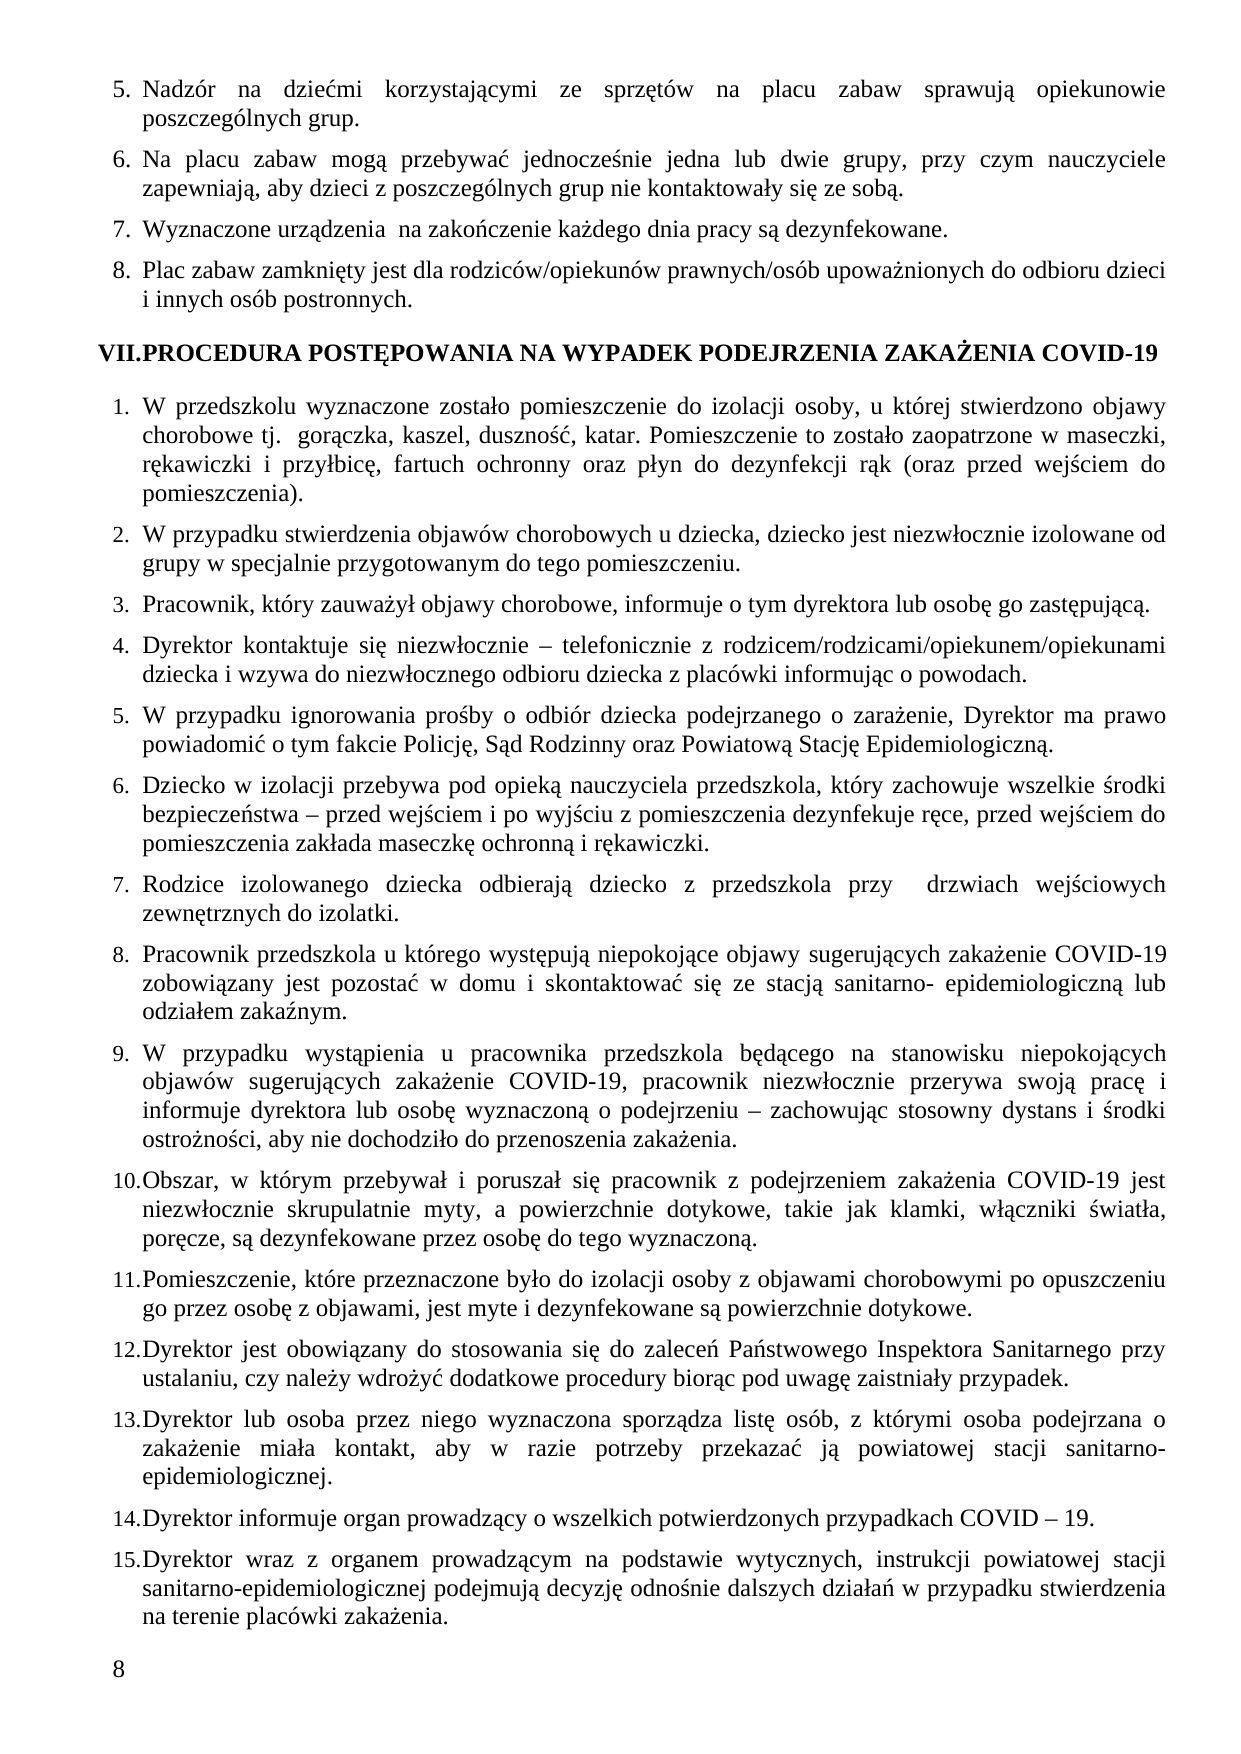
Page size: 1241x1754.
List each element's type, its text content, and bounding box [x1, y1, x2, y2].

list W przypadku ignorowania prośby o odbiór dziecka podejrzanego o zarażenie, Dyrektor ma prawo powiadomić o tym fakcie Policję, Sąd Rodzinny oraz Powiatową Stację Epidemiologiczną. [112, 700, 1167, 758]
list Nadzór na dziećmi korzystającymi ze sprzętów na placu zabaw sprawują opiekunowie poszczególnych grup. [112, 74, 1167, 131]
list Dyrektor informuje organ prowadzący o wszelkich potwierdzonych przypadkach COVID – 19. [112, 1503, 1167, 1531]
list Dyrektor lub osoba przez niego wyznaczona sporządza listę osób, z którymi osoba podejrzana o zakażenie miała kontakt, aby w razie potrzeby przekazać ją powiatowej stacji sanitarno-epidemiologicznej. [112, 1404, 1167, 1490]
list W przypadku stwierdzenia objawów chorobowych u dziecka, dziecko jest niezwłocznie izolowane od grupy w specjalnie przygotowanym do tego pomieszczeniu. [112, 519, 1167, 576]
list Plac zabaw zamknięty jest dla rodziców/opiekunów prawnych/osób upoważnionych do odbioru dzieci i innych osób postronnych. [112, 255, 1167, 313]
list Pracownik, który zauważył objawy chorobowe, informuje o tym dyrektora lub osobę go zastępującą. [112, 589, 1167, 618]
list Obszar, w którym przebywał i poruszał się pracownik z podejrzeniem zakażenia COVID-19 jest niezwłocznie skrupulatnie myty, a powierzchnie dotykowe, takie jak klamki, włączniki światła, poręcze, są dezynfekowane przez osobę do tego wyznaczoną. [112, 1165, 1167, 1251]
list Na placu zabaw mogą przebywać jednocześnie jedna lub dwie grupy, przy czym nauczyciele zapewniają, aby dzieci z poszczególnych grup nie kontaktowały się ze sobą. [112, 144, 1167, 201]
list Pomieszczenie, które przeznaczone było do izolacji osoby z objawami chorobowymi po opuszczeniu go przez osobę z objawami, jest myte i dezynfekowane są powierzchnie dotykowe. [112, 1264, 1167, 1321]
list W przypadku wystąpienia u pracownika przedszkola będącego na stanowisku niepokojących objawów sugerujących zakażenie COVID-19, pracownik niezwłocznie przerywa swoją pracę i informuje dyrektora lub osobę wyznaczoną o podejrzeniu – zachowując stosowny dystans i środki ostrożności, aby nie dochodziło do przenoszenia zakażenia. [112, 1038, 1167, 1153]
list PROCEDURA POSTĘPOWANIA NA WYPADEK PODEJRZENIA ZAKAŻENIA COVID-19 [98, 338, 1167, 366]
list W przedszkolu wyznaczone zostało pomieszczenie do izolacji osoby, u której stwierdzono objawy chorobowe tj. gorączka, kaszel, duszność, katar. Pomieszczenie to zostało zaopatrzone w maseczki, rękawiczki i przyłbicę, fartuch ochronny oraz płyn do dezynfekcji rąk (oraz przed wejściem do pomieszczenia). [112, 391, 1167, 506]
list Dziecko w izolacji przebywa pod opieką nauczyciela przedszkola, który zachowuje wszelkie środki bezpieczeństwa – przed wejściem i po wyjściu z pomieszczenia dezynfekuje ręce, przed wejściem do pomieszczenia zakłada maseczkę ochronną i rękawiczki. [112, 770, 1167, 856]
list Rodzice izolowanego dziecka odbierają dziecko z przedszkola przy drzwiach wejściowych zewnętrznych do izolatki. [112, 869, 1167, 926]
list Dyrektor kontaktuje się niezwłocznie – telefonicznie z rodzicem/rodzicami/opiekunem/opiekunami dziecka i wzywa do niezwłocznego odbioru dziecka z placówki informując o powodach. [112, 630, 1167, 688]
list Dyrektor wraz z organem prowadzącym na podstawie wytycznych, instrukcji powiatowej stacji sanitarno-epidemiologicznej podejmują decyzję odnośnie dalszych działań w przypadku stwierdzenia na terenie placówki zakażenia. [112, 1544, 1167, 1630]
list Dyrektor jest obowiązany do stosowania się do zaleceń Państwowego Inspektora Sanitarnego przy ustalaniu, czy należy wdrożyć dodatkowe procedury biorąc pod uwagę zaistniały przypadek. [112, 1334, 1167, 1391]
list Pracownik przedszkola u którego występują niepokojące objawy sugerujących zakażenie COVID-19 zobowiązany jest pozostać w domu i skontaktować się ze stacją sanitarno- epidemiologiczną lub odziałem zakaźnym. [112, 939, 1167, 1025]
list Wyznaczone urządzenia na zakończenie każdego dnia pracy są dezynfekowane. [112, 214, 1167, 243]
